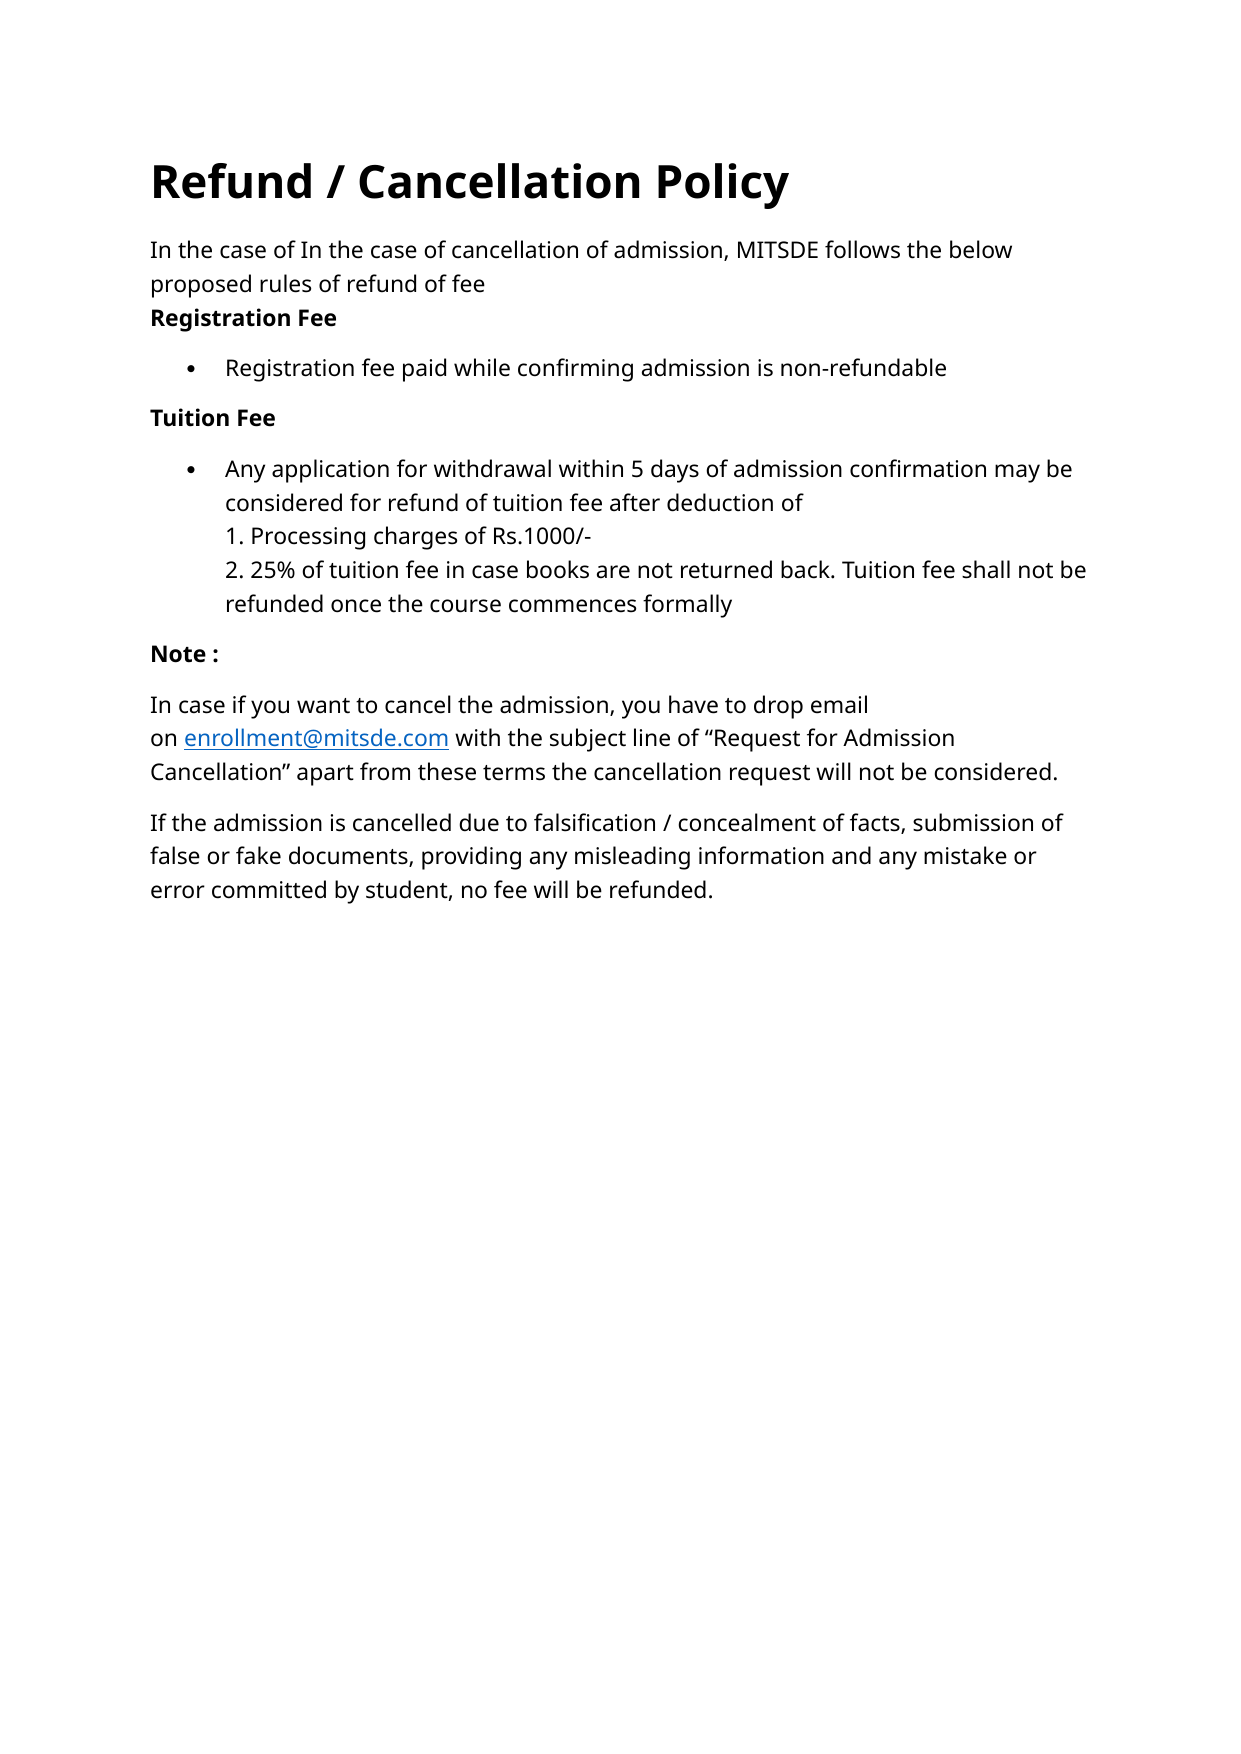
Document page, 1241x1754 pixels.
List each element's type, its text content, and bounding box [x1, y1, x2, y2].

text Refund / Cancellation Policy [150, 150, 1090, 212]
text In case if you want to cancel the admission, you have to drop email on enrollment@mitsde.com with the subject line of “Request for Admission Cancellation” apart from these terms the cancellation request will not be considered. [150, 688, 1090, 787]
text In the case of In the case of cancellation of admission, MITSDE follows the below proposed rules of refund of fee Registration Fee [150, 234, 1090, 333]
text If the admission is cancelled due to falsification / concealment of facts, submission of false or fake documents, providing any misleading information and any mistake or error committed by student, no fee will be refunded. [150, 806, 1090, 905]
text Tuition Fee [150, 402, 1090, 433]
list Any application for withdrawal within 5 days of admission confirmation may be considered for refund of tuition fee after deduction of 1. Processing charges of Rs.1000/- 2. 25% of tuition fee in case books are not returned back. Tuition fee shall not be refunded once the course commences formally [187, 453, 1090, 619]
text Note : [150, 638, 1090, 669]
list Registration fee paid while confirming admission is non-refundable [187, 352, 1090, 383]
